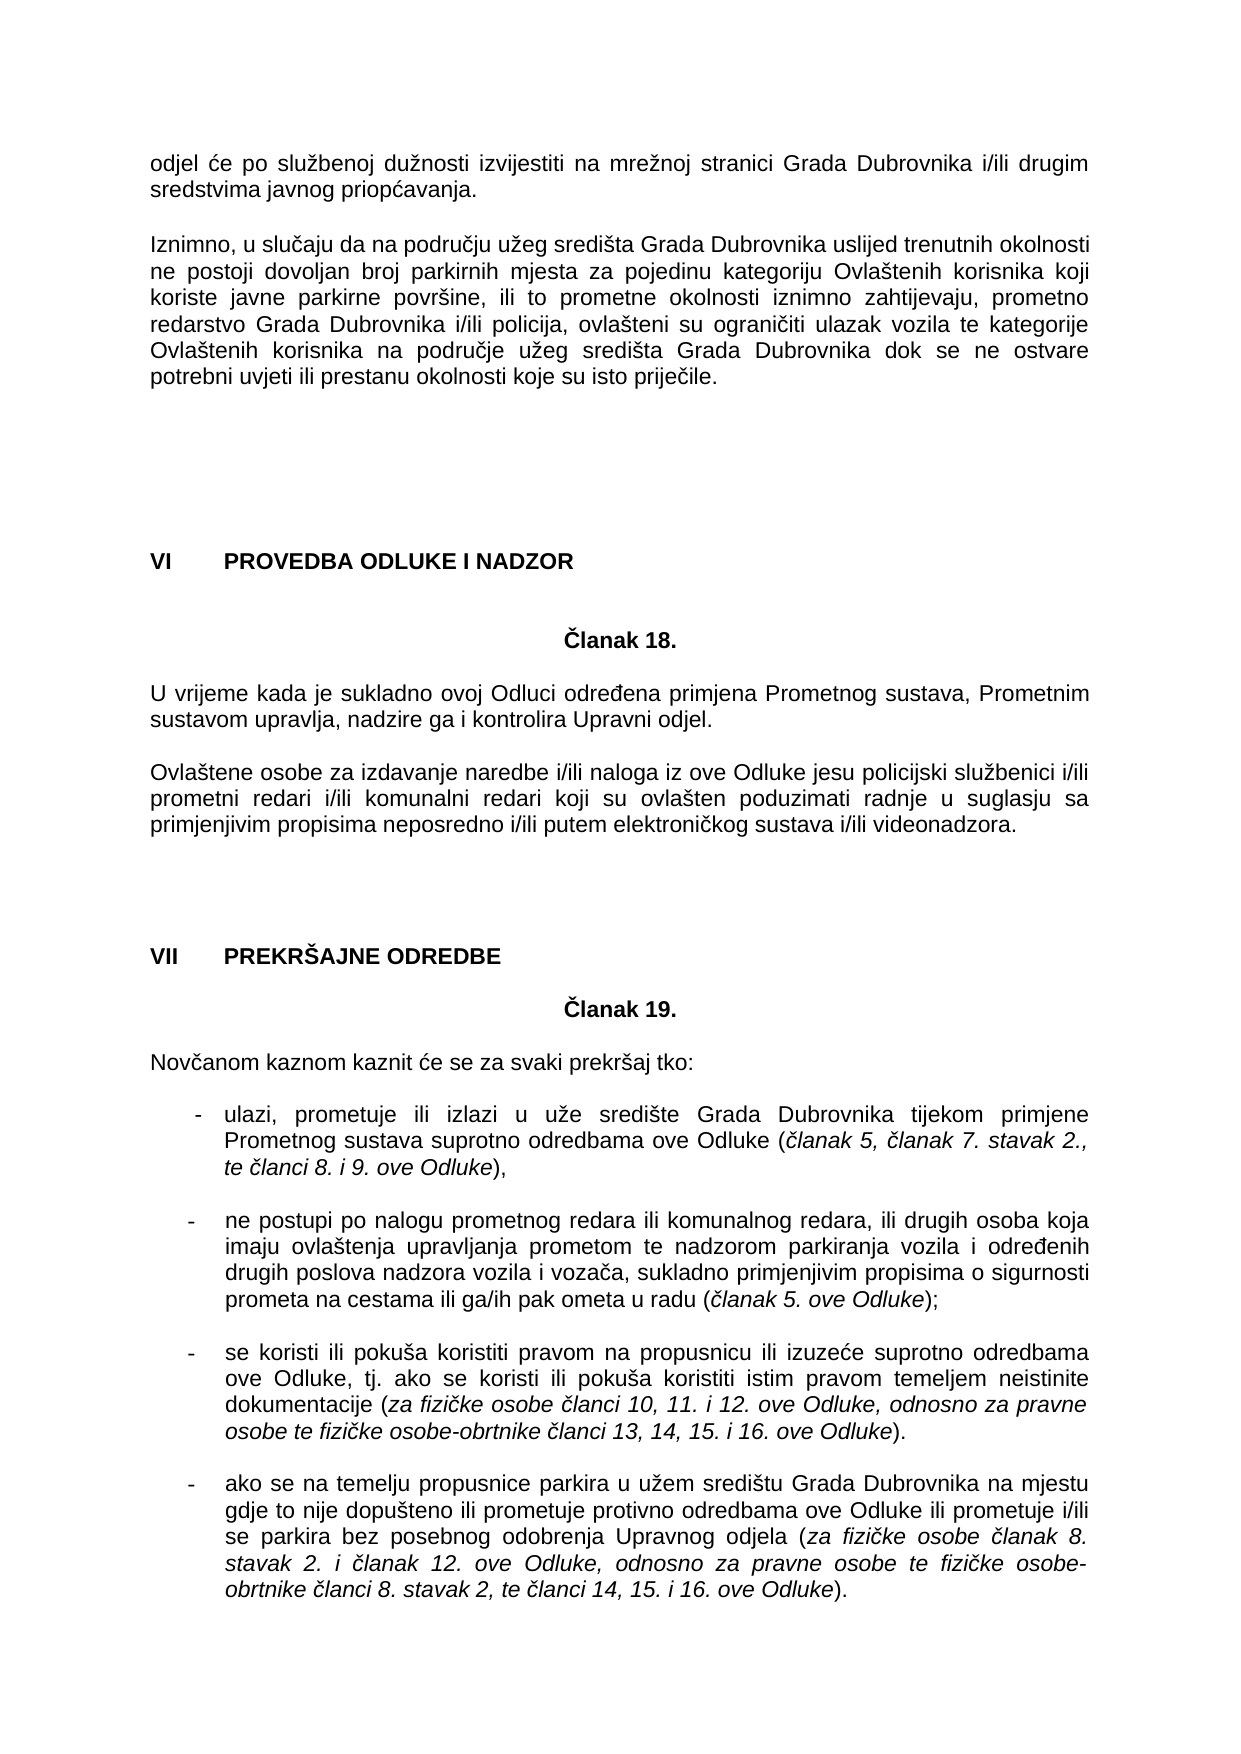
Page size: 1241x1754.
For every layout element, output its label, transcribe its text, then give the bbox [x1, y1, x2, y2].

text Iznimno, u slučaju da na području užeg središta Grada Dubrovnika uslijed trenutnih okolnosti ne postoji dovoljan broj parkirnih mjesta za pojedinu kategoriju Ovlaštenih korisnika koji koriste javne parkirne površine, ili to prometne okolnosti iznimno zahtijevaju, prometno redarstvo Grada Dubrovnika i/ili policija, ovlašteni su ograničiti ulazak vozila te kategorije Ovlaštenih korisnika na područje užeg središta Grada Dubrovnika dok se ne ostvare potrebni uvjeti ili prestanu okolnosti koje su isto priječile. [150, 231, 1090, 389]
list se koristi ili pokuša koristiti pravom na propusnicu ili izuzeće suprotno odredbama ove Odluke, tj. ako se koristi ili pokuša koristiti istim pravom temeljem neistinite dokumentacije (za fizičke osobe članci 10, 11. i 12. ove Odluke, odnosno za pravne osobe te fizičke osobe-obrtnike članci 13, 14, 15. i 16. ove Odluke). [187, 1338, 1090, 1444]
text VI PROVEDBA ODLUKE I NADZOR [150, 548, 1090, 574]
list ulazi, prometuje ili izlazi u uže središte Grada Dubrovnika tijekom primjene Prometnog sustava suprotno odredbama ove Odluke (članak 5, članak 7. stavak 2., te članci 8. i 9. ove Odluke), [194, 1101, 1090, 1180]
list ako se na temelju propusnice parkira u užem središtu Grada Dubrovnika na mjestu gdje to nije dopušteno ili prometuje protivno odredbama ove Odluke ili prometuje i/ili se parkira bez posebnog odobrenja Upravnog odjela (za fizičke osobe članak 8. stavak 2. i članak 12. ove Odluke, odnosno za pravne osobe te fizičke osobe-obrtnike članci 8. stavak 2, te članci 14, 15. i 16. ove Odluke). [187, 1470, 1090, 1602]
text VII PREKRŠAJNE ODREDBE [150, 943, 1090, 969]
list ne postupi po nalogu prometnog redara ili komunalnog redara, ili drugih osoba koja imaju ovlaštenja upravljanja prometom te nadzorom parkiranja vozila i određenih drugih poslova nadzora vozila i vozača, sukladno primjenjivim propisima o sigurnosti prometa na cestama ili ga/ih pak ometa u radu (članak 5. ove Odluke); [187, 1207, 1090, 1312]
text Ovlaštene osobe za izdavanje naredbe i/ili naloga iz ove Odluke jesu policijski službenici i/ili prometni redari i/ili komunalni redari koji su ovlašten poduzimati radnje u suglasju sa primjenjivim propisima neposredno i/ili putem elektroničkog sustava i/ili videonadzora. [150, 758, 1090, 838]
text Članak 19. [150, 996, 1090, 1022]
text U vrijeme kada je sukladno ovoj Odluci određena primjena Prometnog sustava, Prometnim sustavom upravlja, nadzire ga i kontrolira Upravni odjel. [150, 679, 1090, 732]
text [150, 150, 1090, 203]
text Novčanom kaznom kaznit će se za svaki prekršaj tko: [150, 1048, 1090, 1075]
text Članak 18. [150, 627, 1090, 653]
